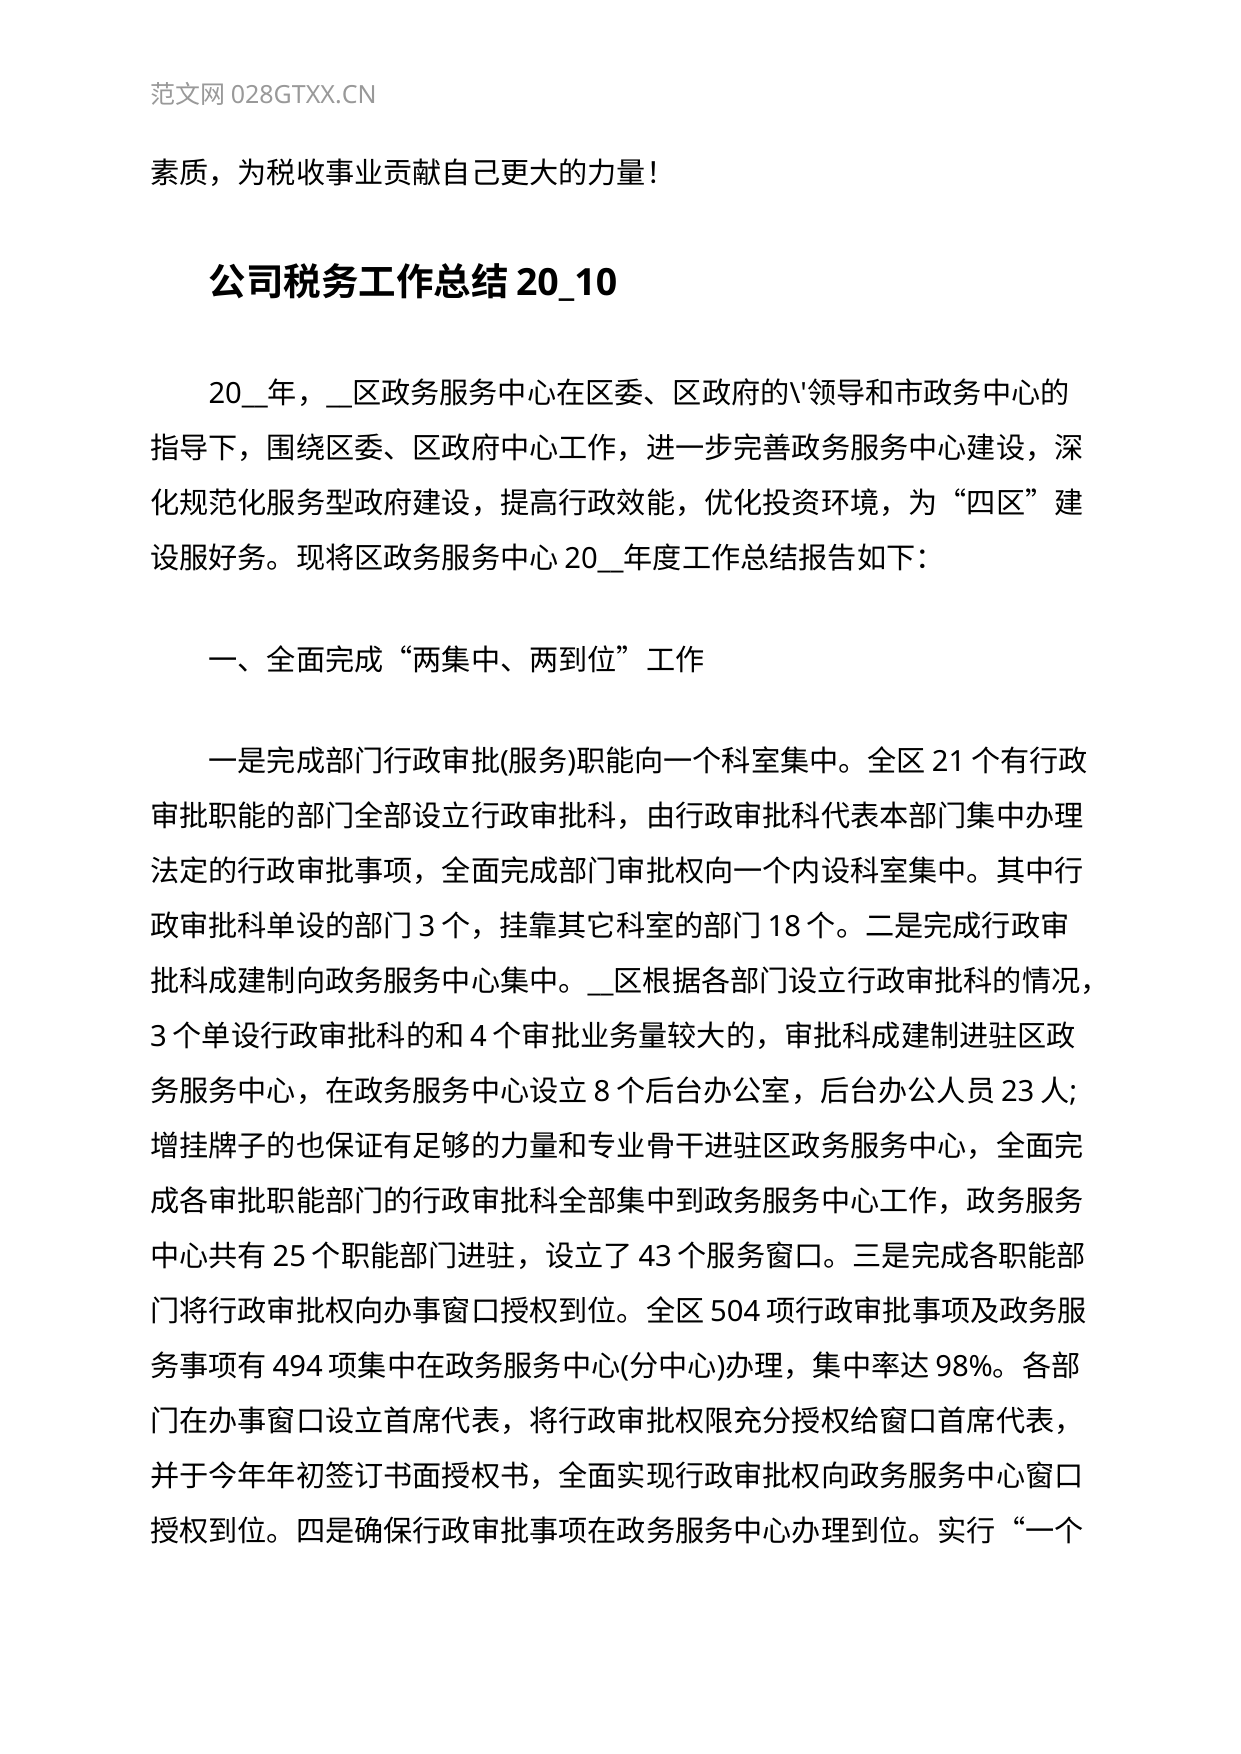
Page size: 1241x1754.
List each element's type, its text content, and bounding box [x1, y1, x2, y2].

text 公司税务工作总结20_10 [150, 252, 1090, 306]
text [150, 150, 1090, 192]
text 一、全面完成“两集中、两到位”工作 [150, 636, 1090, 678]
text 20__年，__区政务服务中心在区委、区政府的\'领导和市政务中心的指导下，围绕区委、区政府中心工作，进一步完善政务服务中心建设，深化规范化服务型政府建设，提高行政效能，优化投资环境，为“四区”建设服好务。现将区政务服务中心20__年度工作总结报告如下： [150, 369, 1090, 577]
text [150, 738, 1090, 1549]
